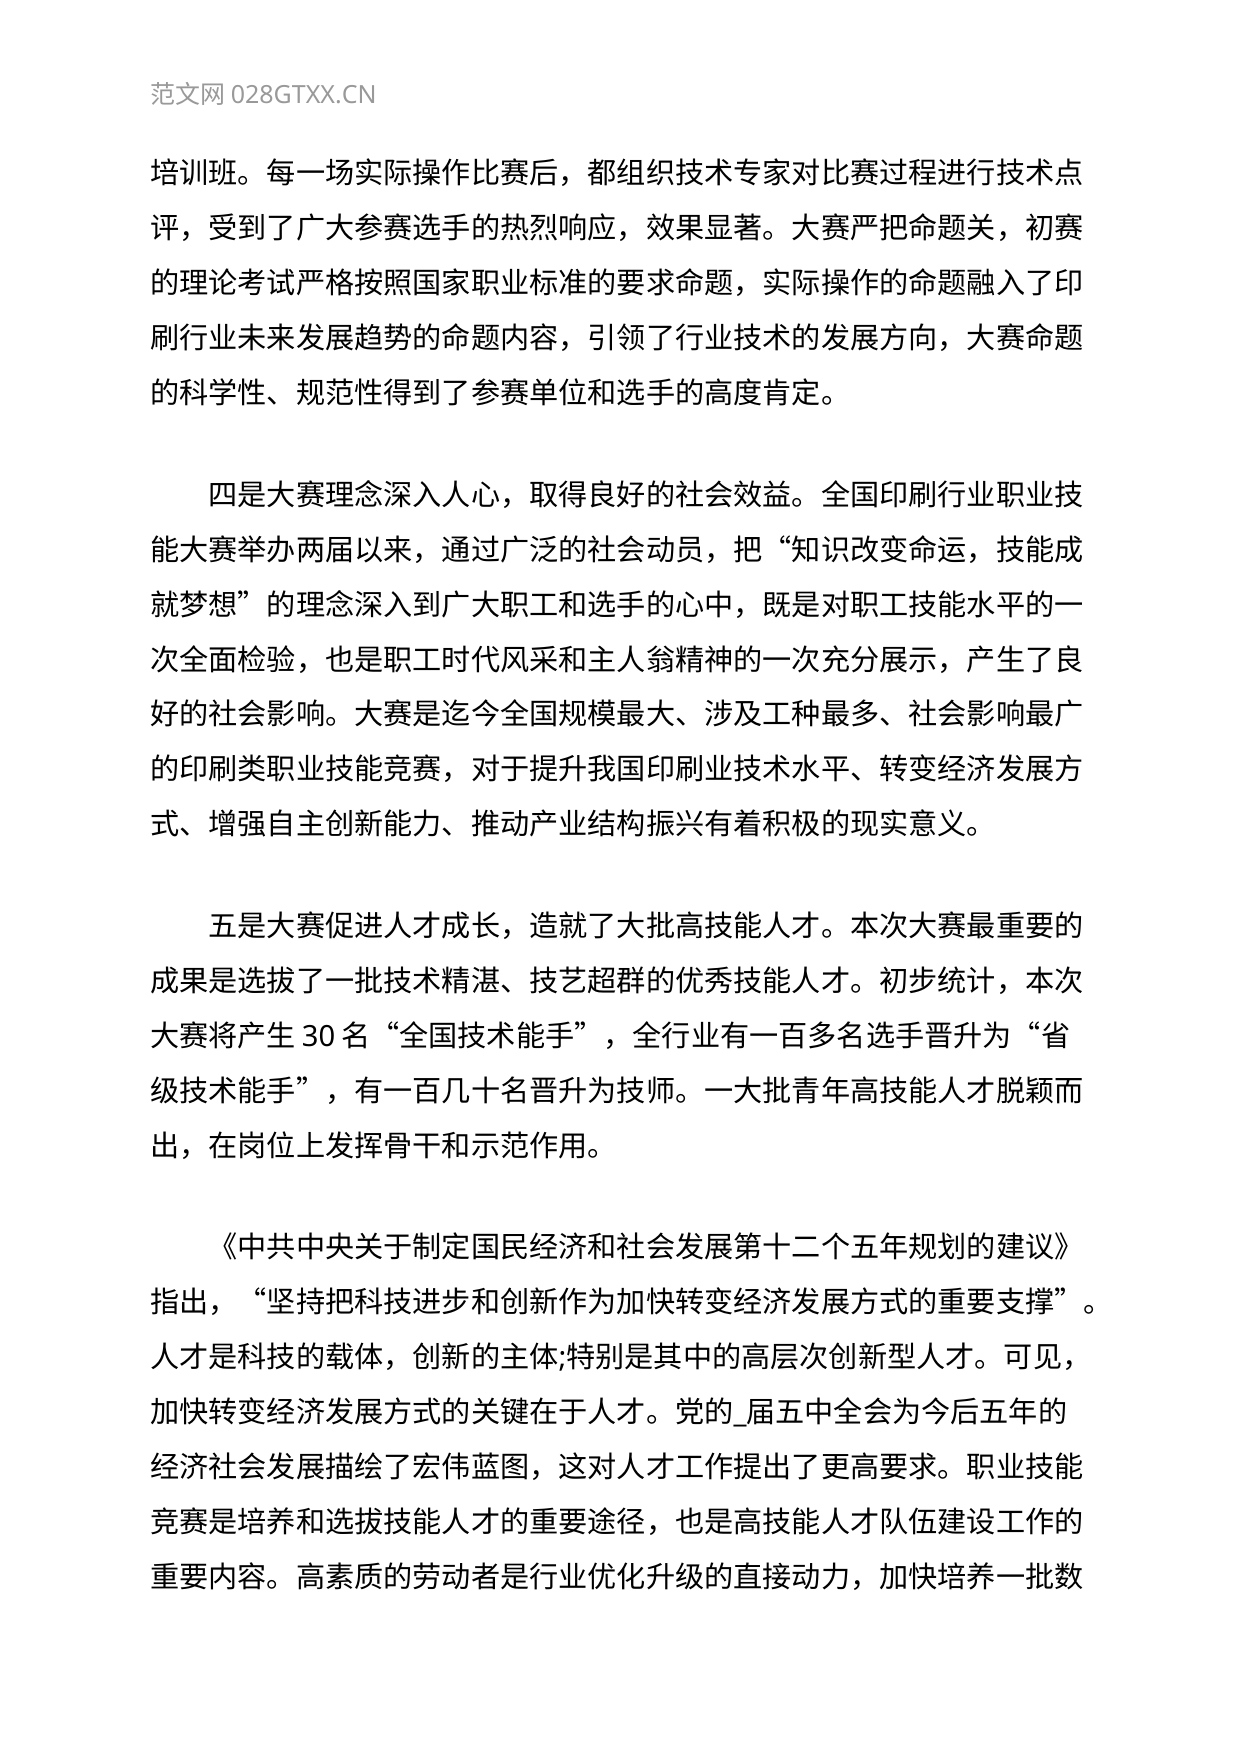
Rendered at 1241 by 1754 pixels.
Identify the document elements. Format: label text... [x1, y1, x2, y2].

text 四是大赛理念深入人心，取得良好的社会效益。全国印刷行业职业技能大赛举办两届以来，通过广泛的社会动员，把“知识改变命运，技能成就梦想”的理念深入到广大职工和选手的心中，既是对职工技能水平的一次全面检验，也是职工时代风采和主人翁精神的一次充分展示，产生了良好的社会影响。大赛是迄今全国规模最大、涉及工种最多、社会影响最广的印刷类职业技能竞赛，对于提升我国印刷业技术水平、转变经济发展方式、增强自主创新能力、推动产业结构振兴有着积极的现实意义。 [150, 471, 1090, 843]
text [150, 150, 1090, 412]
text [150, 1224, 1090, 1596]
text 五是大赛促进人才成长，造就了大批高技能人才。本次大赛最重要的成果是选拔了一批技术精湛、技艺超群的优秀技能人才。初步统计，本次大赛将产生30名“全国技术能手”，全行业有一百多名选手晋升为“省级技术能手”，有一百几十名晋升为技师。一大批青年高技能人才脱颖而出，在岗位上发挥骨干和示范作用。 [150, 902, 1090, 1164]
